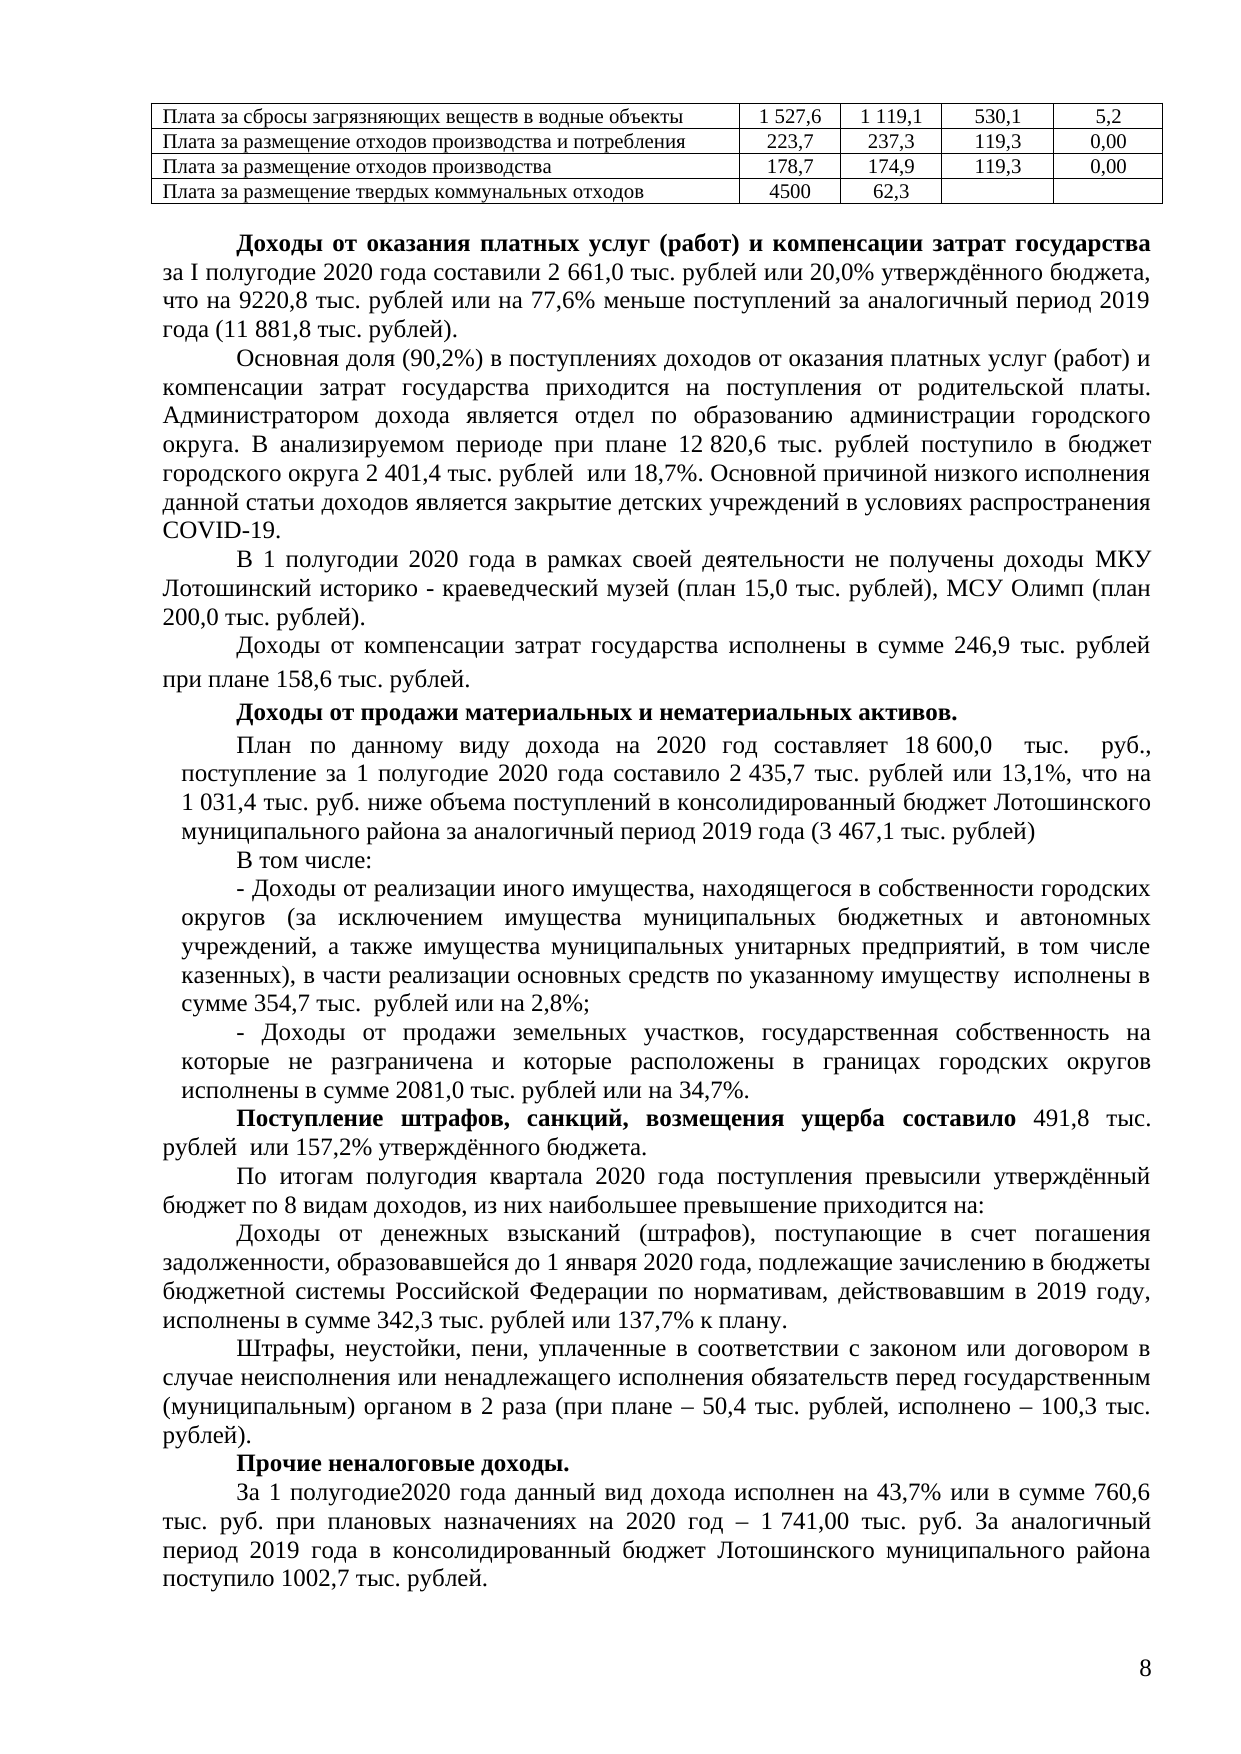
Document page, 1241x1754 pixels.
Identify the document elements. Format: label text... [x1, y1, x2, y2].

table_cell 1 119,1 [841, 104, 941, 128]
table_cell 5,2 [1054, 104, 1162, 128]
table_cell 4500 [740, 179, 840, 203]
table_cell [942, 179, 1053, 203]
text Основная доля (90,2%) в поступлениях доходов от оказания платных услуг (работ) и компенсации затрат государства приходится на поступления от родительской платы. Администратором дохода является отдел по образованию администрации городского округа. В анализируемом периоде при плане 12 820,6 тыс. рублей поступило в бюджет городского округа 2 401,4 тыс. рублей или 18,7%. Основной причиной низкого исполнения данной статьи доходов является закрытие детских учреждений в условиях распространения COVID-19. [162, 343, 1152, 544]
text - Доходы от продажи земельных участков, государственная собственность на которые не разграничена и которые расположены в границах городских округов исполнены в сумме 2081,0 тыс. рублей или на 34,7%. [181, 1017, 1152, 1103]
table_cell 530,1 [942, 104, 1053, 128]
table_cell 1 527,6 [740, 104, 840, 128]
table_cell 223,7 [740, 129, 840, 153]
text Поступление штрафов, санкций, возмещения ущерба составило 491,8 тыс. рублей или 157,2% утверждённого бюджета. [162, 1103, 1152, 1161]
table_cell 174,9 [841, 154, 941, 178]
table_cell 0,00 [1054, 154, 1162, 178]
text План по данному виду дохода на 2020 год составляет 18 600,0 тыс. руб., поступление за 1 полугодие 2020 года составило 2 435,7 тыс. рублей или 13,1%, что на 1 031,4 тыс. руб. ниже объема поступлений в консолидированный бюджет Лотошинского муниципального района за аналогичный период 2019 года (3 467,1 тыс. рублей) [181, 730, 1152, 845]
text - Доходы от реализации иного имущества, находящегося в собственности городских округов (за исключением имущества муниципальных бюджетных и автономных учреждений, а также имущества муниципальных унитарных предприятий, в том числе казенных), в части реализации основных средств по указанному имуществу исполнены в сумме 354,7 тыс. рублей или на 2,8%; [181, 873, 1152, 1017]
table_cell 237,3 [841, 129, 941, 153]
table_cell 119,3 [942, 154, 1053, 178]
table_cell Плата за размещение твердых коммунальных отходов [152, 179, 739, 203]
text Доходы от оказания платных услуг (работ) и компенсации затрат государства за I полугодие 2020 года составили 2 661,0 тыс. рублей или 20,0% утверждённого бюджета, что на 9220,8 тыс. рублей или на 77,6% меньше поступлений за аналогичный период 2019 года (11 881,8 тыс. рублей). [162, 228, 1152, 343]
text По итогам полугодия квартала 2020 года поступления превысили утверждённый бюджет по 8 видам доходов, из них наибольшее превышение приходится на: [162, 1161, 1152, 1218]
table_cell 62,3 [841, 179, 941, 203]
text За 1 полугодие2020 года данный вид дохода исполнен на 43,7% или в сумме 760,6 тыс. руб. при плановых назначениях на 2020 год – 1 741,00 тыс. руб. За аналогичный период 2019 года в консолидированный бюджет Лотошинского муниципального района поступило 1002,7 тыс. рублей. [162, 1477, 1152, 1592]
text Доходы от денежных взысканий (штрафов), поступающие в счет погашения задолженности, образовавшейся до 1 января 2020 года, подлежащие зачислению в бюджеты бюджетной системы Российской Федерации по нормативам, действовавшим в 2019 году, исполнены в сумме 342,3 тыс. рублей или 137,7% к плану. [162, 1218, 1152, 1333]
table_cell Плата за размещение отходов производства [152, 154, 739, 178]
text Доходы от компенсации затрат государства исполнены в сумме 246,9 тыс. рублей при плане 158,6 тыс. рублей. [162, 631, 1152, 692]
table_cell 178,7 [740, 154, 840, 178]
text Штрафы, неустойки, пени, уплаченные в соответствии с законом или договором в случае неисполнения или ненадлежащего исполнения обязательств перед государственным (муниципальным) органом в 2 раза (при плане – 50,4 тыс. рублей, исполнено – 100,3 тыс. рублей). [162, 1333, 1152, 1448]
text Доходы от продажи материальных и нематериальных активов. [162, 697, 1152, 725]
text Прочие неналоговые доходы. [162, 1448, 1152, 1477]
table_cell Плата за размещение отходов производства и потребления [152, 129, 739, 153]
table_cell 119,3 [942, 129, 1053, 153]
text В 1 полугодии 2020 года в рамках своей деятельности не получены доходы МКУ Лотошинский историко - краеведческий музей (план 15,0 тыс. рублей), МСУ Олимп (план 200,0 тыс. рублей). [162, 544, 1152, 631]
table_cell [1054, 179, 1162, 203]
table_cell Плата за сбросы загрязняющих веществ в водные объекты [152, 104, 739, 128]
text В том числе: [181, 845, 1152, 873]
table_cell 0,00 [1054, 129, 1162, 153]
